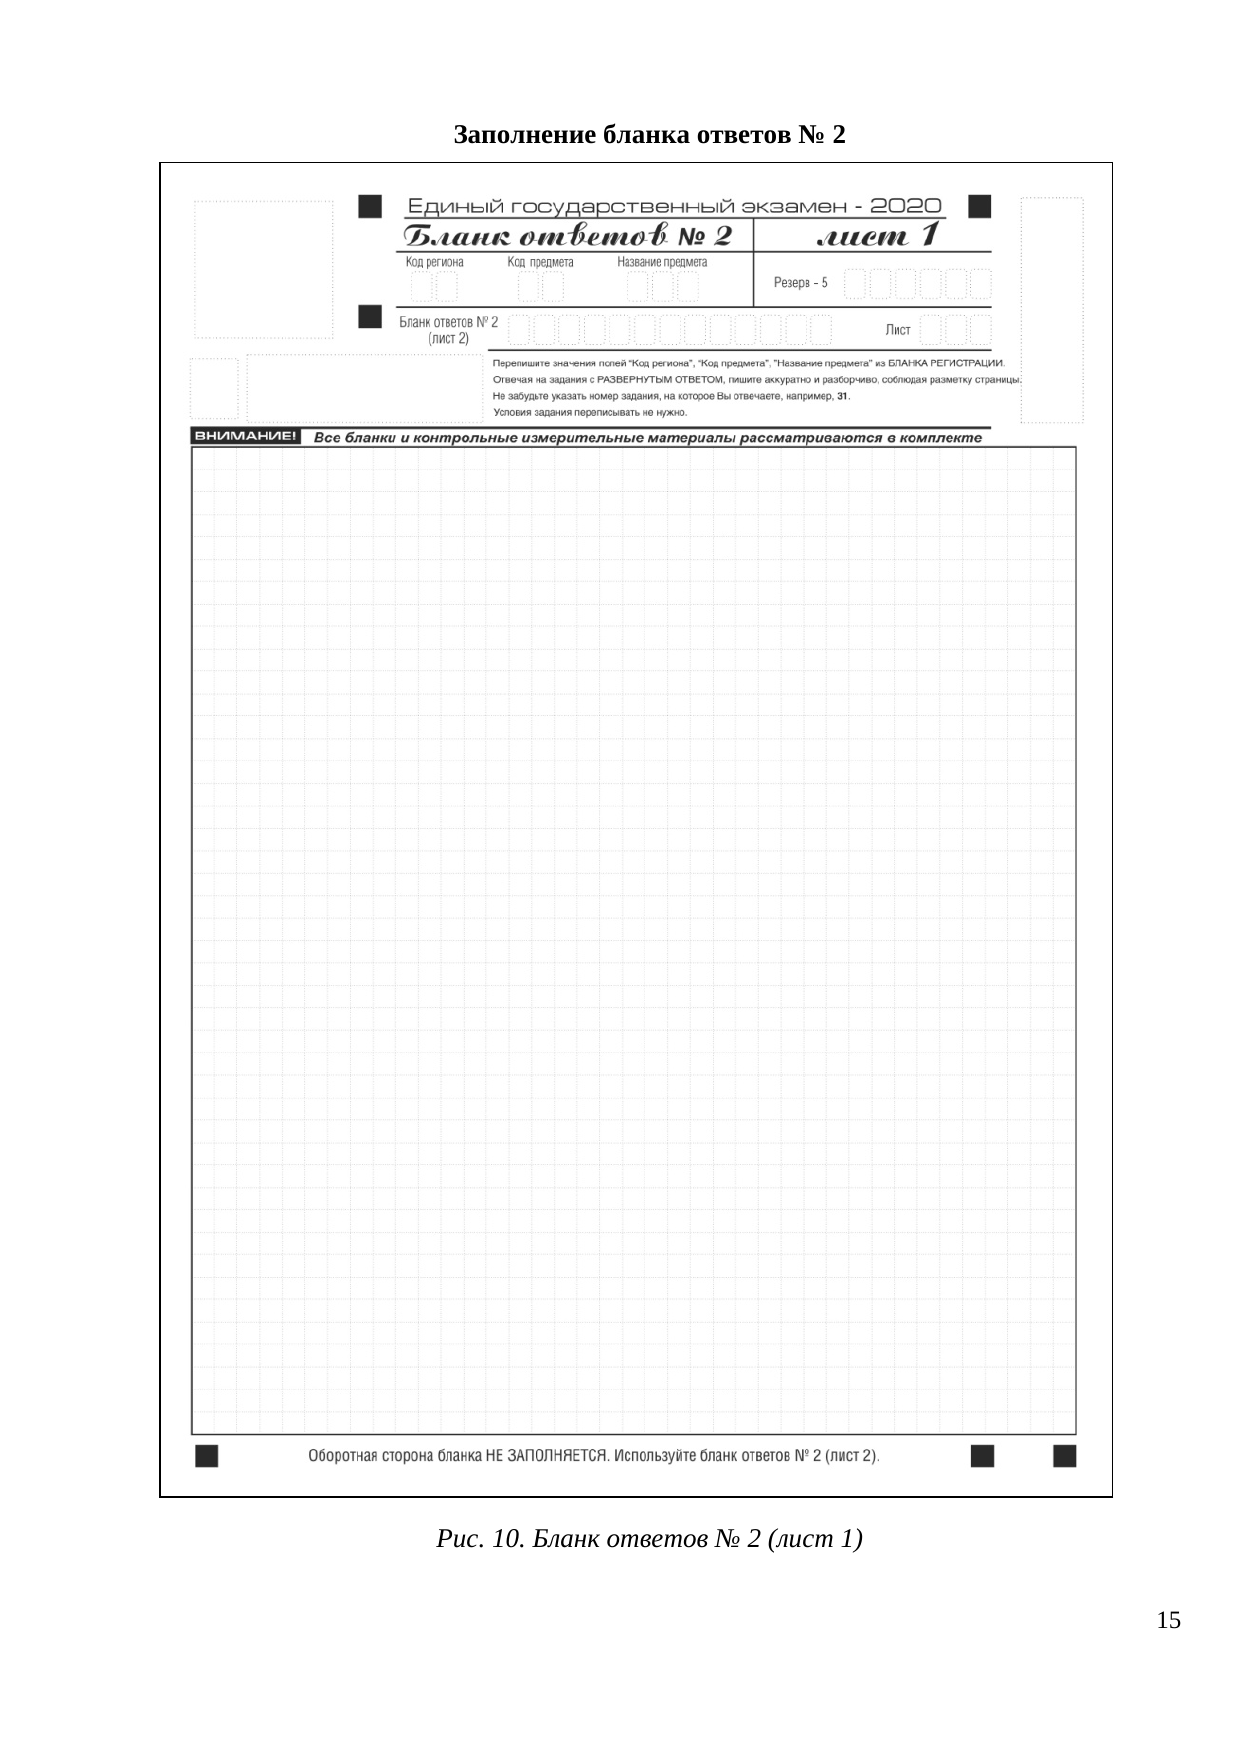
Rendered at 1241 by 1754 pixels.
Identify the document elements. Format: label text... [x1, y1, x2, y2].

table_header [148, 162, 1122, 1522]
picture [161, 163, 1112, 1496]
subtitle Заполнение бланка ответов № 2 [118, 118, 1181, 149]
text Рис. 10. Бланк ответов № 2 (лист 1) [118, 1522, 1181, 1553]
